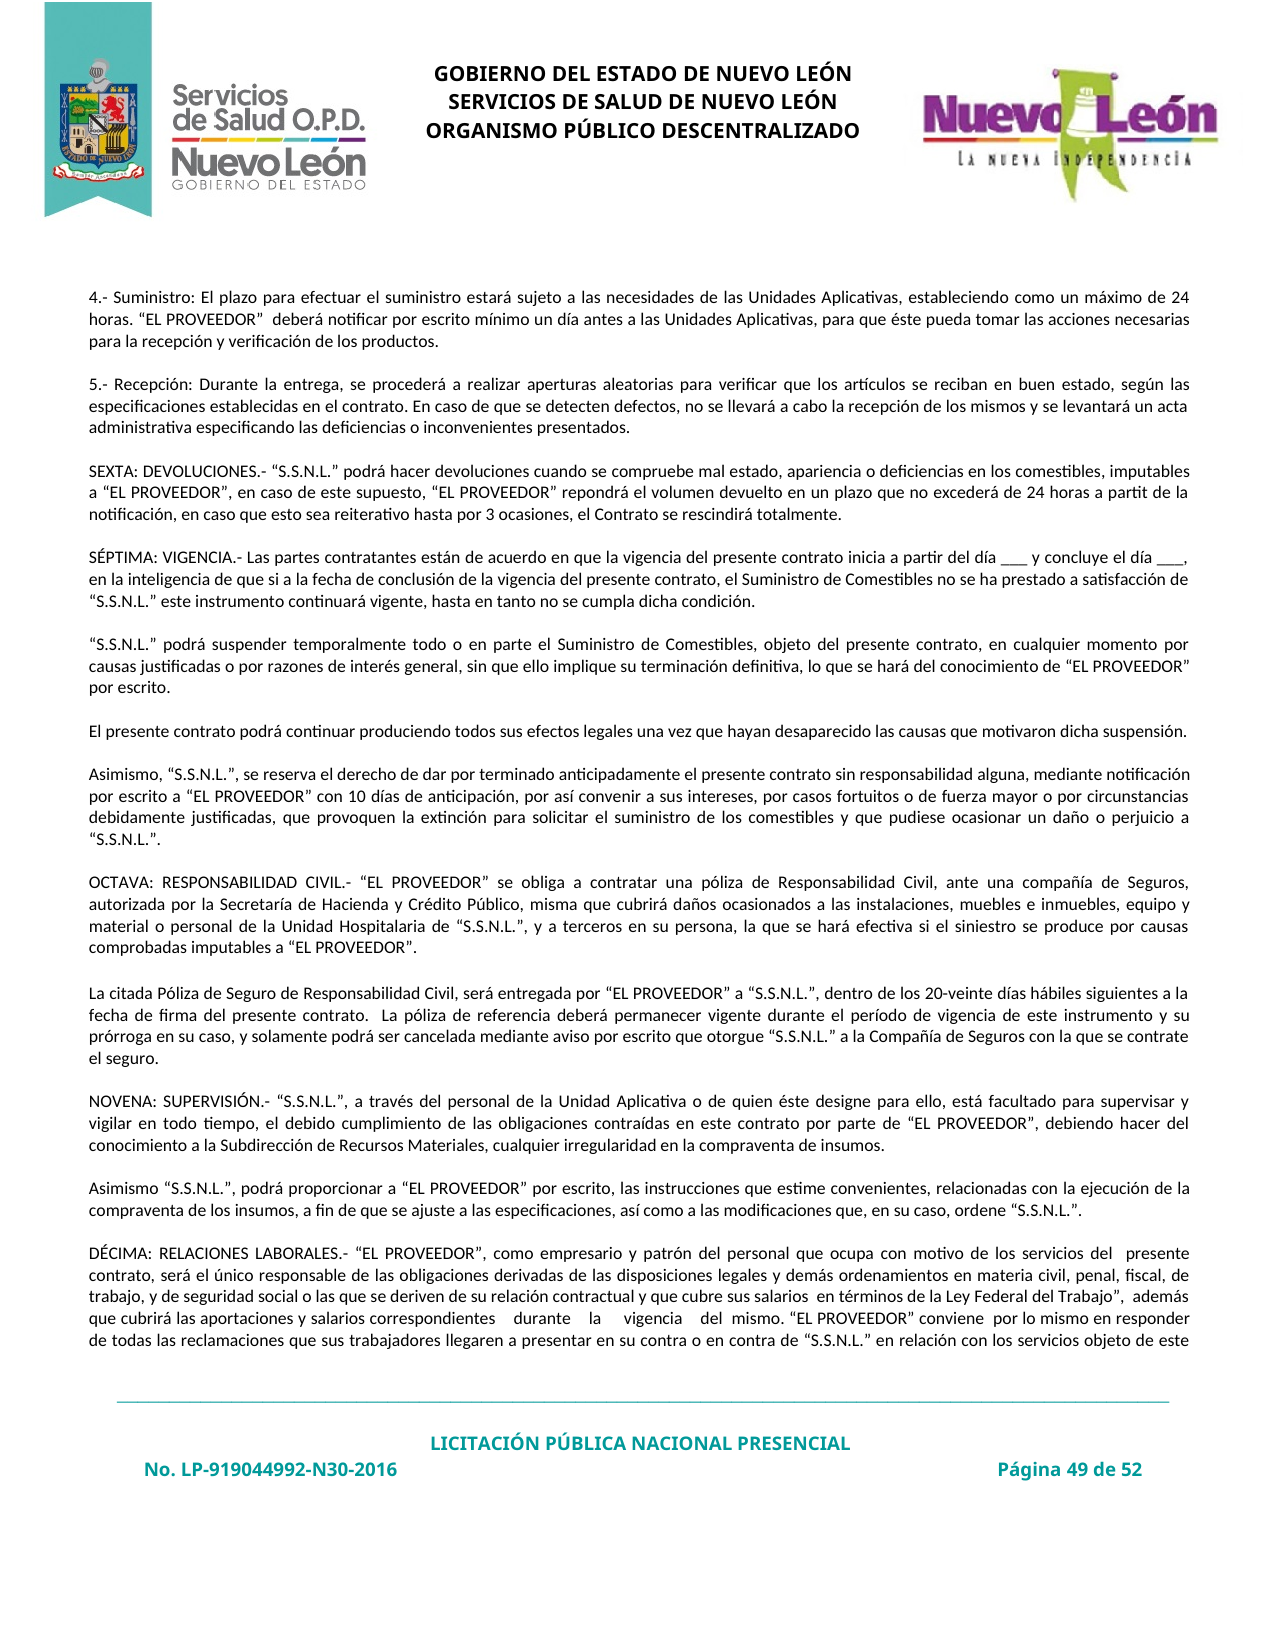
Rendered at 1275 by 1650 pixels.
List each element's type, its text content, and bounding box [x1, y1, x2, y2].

text 4.- Suministro: El plazo para efectuar el suministro estará sujeto a las necesidades de las Unidades Aplicativas, estableciendo como un máximo de 24 horas. “EL PROVEEDOR” deberá notificar por escrito mínimo un día antes a las Unidades Aplicativas, para que éste pueda tomar las acciones necesarias para la recepción y verificación de los productos. [89, 286, 1192, 351]
text Asimismo “S.S.N.L.”, podrá proporcionar a “EL PROVEEDOR” por escrito, las instrucciones que estime convenientes, relacionadas con la ejecución de la compraventa de los insumos, a fin de que se ajuste a las especificaciones, así como a las modificaciones que, en su caso, ordene “S.S.N.L.”. [89, 1177, 1192, 1220]
text 5.- Recepción: Durante la entrega, se procederá a realizar aperturas aleatorias para verificar que los artículos se reciban en buen estado, según las especificaciones establecidas en el contrato. En caso de que se detecten defectos, no se llevará a cabo la recepción de los mismos y se levantará un acta administrativa especificando las deficiencias o inconvenientes presentados. [89, 373, 1192, 438]
text OCTAVA: RESPONSABILIDAD CIVIL.- “EL PROVEEDOR” se obliga a contratar una póliza de Responsabilidad Civil, ante una compañía de Seguros, autorizada por la Secretaría de Hacienda y Crédito Público, misma que cubrirá daños ocasionados a las instalaciones, muebles e inmuebles, equipo y material o personal de la Unidad Hospitalaria de “S.S.N.L.”, y a terceros en su persona, la que se hará efectiva si el siniestro se produce por causas comprobadas imputables a “EL PROVEEDOR”. [89, 871, 1192, 958]
text SÉPTIMA: VIGENCIA.- Las partes contratantes están de acuerdo en que la vigencia del presente contrato inicia a partir del día ___ y concluye el día ___, en la inteligencia de que si a la fecha de conclusión de la vigencia del presente contrato, el Suministro de Comestibles no se ha prestado a satisfacción de “S.S.N.L.” este instrumento continuará vigente, hasta en tanto no se cumpla dicha condición. [89, 546, 1192, 611]
text La citada Póliza de Seguro de Responsabilidad Civil, será entregada por “EL PROVEEDOR” a “S.S.N.L.”, dentro de los 20-veinte días hábiles siguientes a la fecha de firma del presente contrato. La póliza de referencia deberá permanecer vigente durante el período de vigencia de este instrumento y su prórroga en su caso, y solamente podrá ser cancelada mediante aviso por escrito que otorgue “S.S.N.L.” a la Compañía de Seguros con la que se contrate el seguro. [89, 982, 1192, 1069]
text NOVENA: SUPERVISIÓN.- “S.S.N.L.”, a través del personal de la Unidad Aplicativa o de quien éste designe para ello, está facultado para supervisar y vigilar en todo tiempo, el debido cumplimiento de las obligaciones contraídas en este contrato por parte de “EL PROVEEDOR”, debiendo hacer del conocimiento a la Subdirección de Recursos Materiales, cualquier irregularidad en la compraventa de insumos. [89, 1090, 1192, 1155]
picture [15, 2, 1249, 229]
text “S.S.N.L.” podrá suspender temporalmente todo o en parte el Suministro de Comestibles, objeto del presente contrato, en cualquier momento por causas justificadas o por razones de interés general, sin que ello implique su terminación definitiva, lo que se hará del conocimiento de “EL PROVEEDOR” por escrito. [89, 633, 1192, 698]
text Asimismo, “S.S.N.L.”, se reserva el derecho de dar por terminado anticipadamente el presente contrato sin responsabilidad alguna, mediante notificación por escrito a “EL PROVEEDOR” con 10 días de anticipación, por así convenir a sus intereses, por casos fortuitos o de fuerza mayor o por circunstancias debidamente justificadas, que provoquen la extinción para solicitar el suministro de los comestibles y que pudiese ocasionar un daño o perjuicio a “S.S.N.L.”. [89, 763, 1192, 850]
text SEXTA: DEVOLUCIONES.- “S.S.N.L.” podrá hacer devoluciones cuando se compruebe mal estado, apariencia o deficiencias en los comestibles, imputables a “EL PROVEEDOR”, en caso de este supuesto, “EL PROVEEDOR” repondrá el volumen devuelto en un plazo que no excederá de 24 horas a partit de la notificación, en caso que esto sea reiterativo hasta por 3 ocasiones, el Contrato se rescindirá totalmente. [89, 460, 1192, 525]
text El presente contrato podrá continuar produciendo todos sus efectos legales una vez que hayan desaparecido las causas que motivaron dicha suspensión. [89, 720, 1192, 741]
